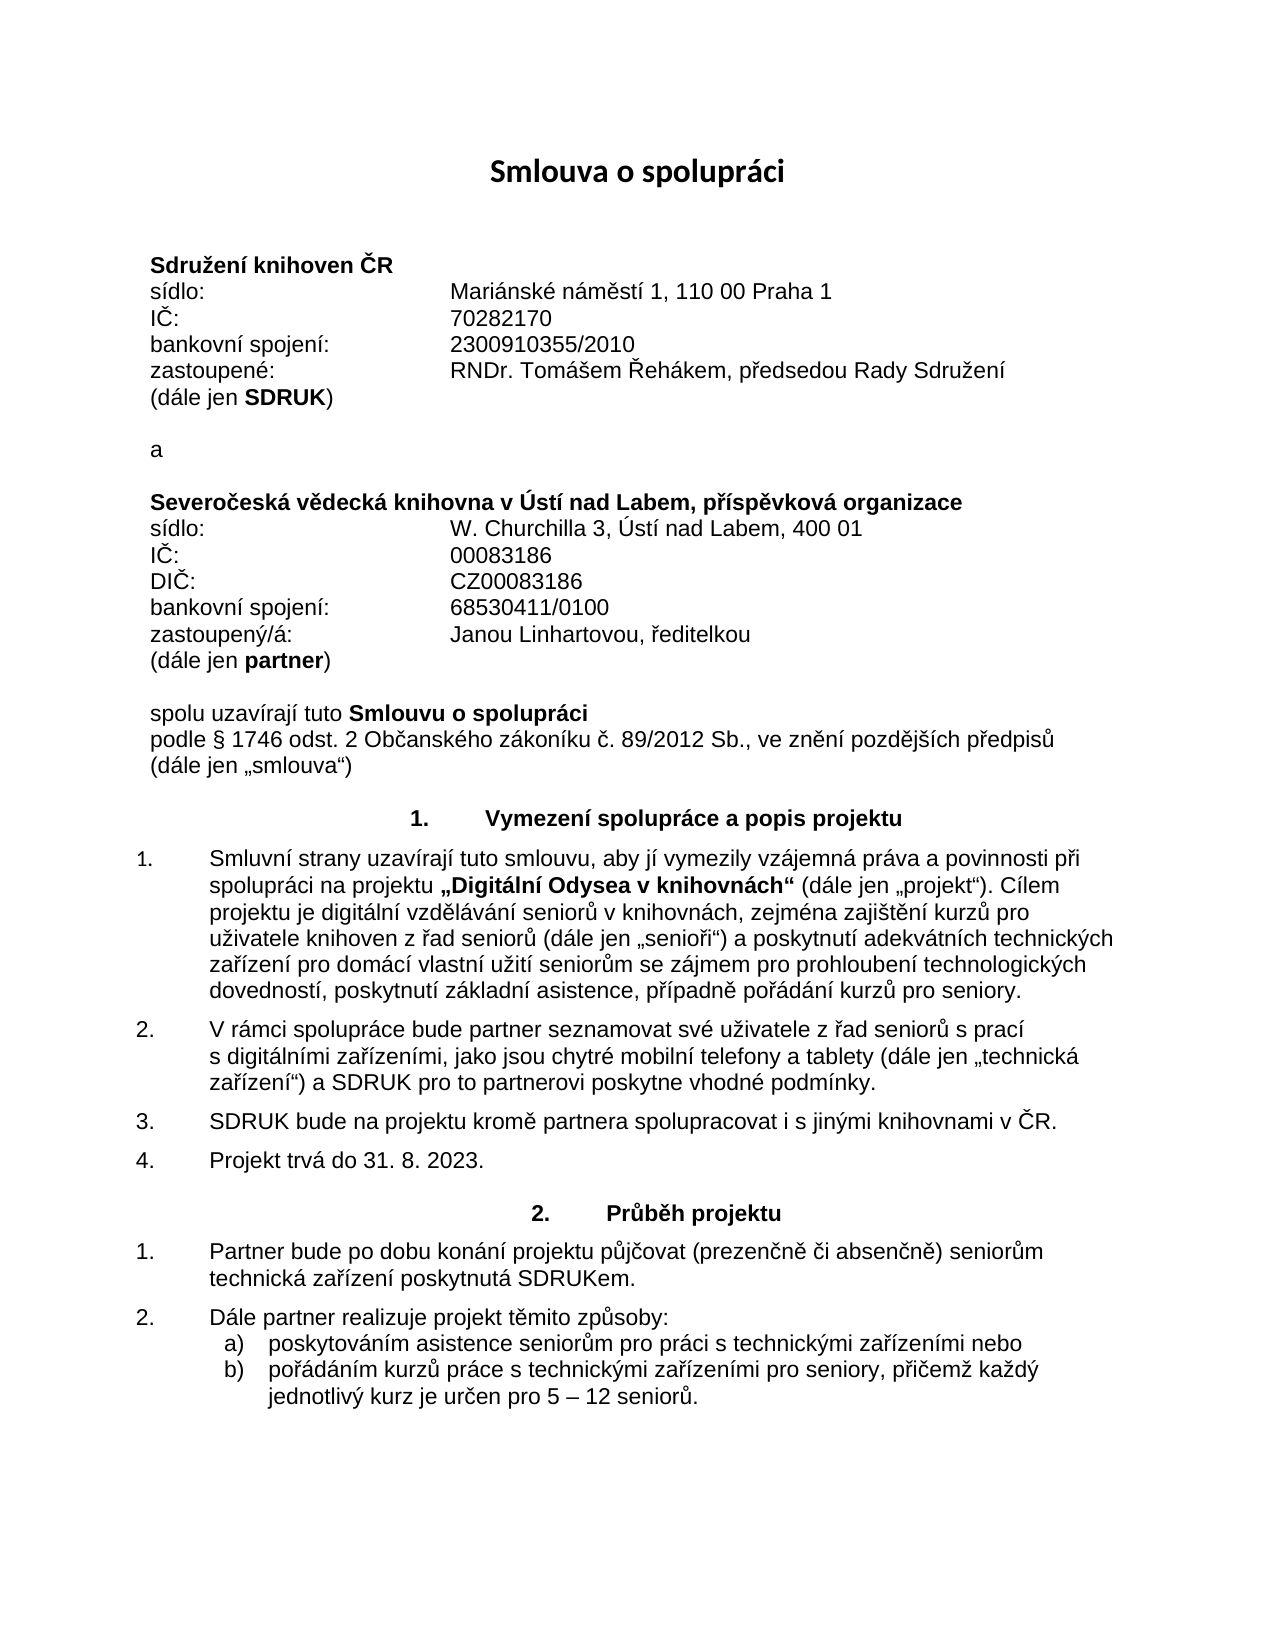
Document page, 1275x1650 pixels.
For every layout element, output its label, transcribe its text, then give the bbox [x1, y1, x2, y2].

text podle § 1746 odst. 2 Občanského zákoníku č. 89/2012 Sb., ve znění pozdějších předpisů [150, 726, 1125, 752]
text sídlo: W. Churchilla 3, Ústí nad Labem, 400 01 [150, 515, 1125, 542]
text sídlo: Mariánské náměstí 1, 110 00 Praha 1 [150, 278, 1125, 304]
text bankovní spojení: 2300910355/2010 [150, 331, 1125, 357]
text IČ: 70282170 [150, 304, 1125, 331]
text (dále jen „smlouva“) [150, 752, 1125, 779]
list poskytováním asistence seniorům pro práci s technickými zařízeními nebo [224, 1330, 1125, 1356]
list pořádáním kurzů práce s technickými zařízeními pro seniory, přičemž každý jednotlivý kurz je určen pro 5 – 12 seniorů. [224, 1356, 1125, 1409]
list Partner bude po dobu konání projektu půjčovat (prezenčně či absenčně) seniorům technická zařízení poskytnutá SDRUKem. [136, 1238, 1125, 1291]
list Vymezení spolupráce a popis projektu [187, 805, 1125, 832]
text zastoupený/á: Janou Linhartovou, ředitelkou [150, 621, 1125, 647]
list Projekt trvá do 31. 8. 2023. [136, 1147, 1125, 1173]
list Průběh projektu [187, 1199, 1125, 1226]
text (dále jen SDRUK) [150, 383, 1125, 410]
text a [150, 436, 1125, 463]
text IČ: 00083186 [150, 542, 1125, 568]
list V rámci spolupráce bude partner seznamovat své uživatele z řad seniorů s prací s digitálními zařízeními, jako jsou chytré mobilní telefony a tablety (dále jen „technická zařízení“) a SDRUK pro to partnerovi poskytne vhodné podmínky. [136, 1016, 1125, 1095]
text zastoupené: RNDr. Tomášem Řehákem, předsedou Rady Sdružení [150, 357, 1125, 383]
text Severočeská vědecká knihovna v Ústí nad Labem, příspěvková organizace [150, 489, 1125, 515]
list Smluvní strany uzavírají tuto smlouvu, aby jí vymezily vzájemná práva a povinnosti při spolupráci na projektu „Digitální Odysea v knihovnách“ (dále jen „projekt“). Cílem projektu je digitální vzdělávání seniorů v knihovnách, zejména zajištění kurzů pro uživatele knihoven z řad seniorů (dále jen „senioři“) a poskytnutí adekvátních technických zařízení pro domácí vlastní užití seniorům se zájmem pro prohloubení technologických dovedností, poskytnutí základní asistence, případně pořádání kurzů pro seniory. [136, 844, 1125, 1004]
list SDRUK bude na projektu kromě partnera spolupracovat i s jinými knihovnami v ČR. [136, 1108, 1125, 1134]
text (dále jen partner) [150, 647, 1125, 673]
text Sdružení knihoven ČR [150, 252, 1125, 278]
list Dále partner realizuje projekt těmito způsoby: [136, 1303, 1125, 1330]
text Smlouva o spolupráci [150, 150, 1125, 191]
text spolu uzavírají tuto Smlouvu o spolupráci [150, 700, 1125, 726]
text DIČ: CZ00083186 [150, 568, 1125, 594]
text bankovní spojení: 68530411/0100 [150, 594, 1125, 621]
